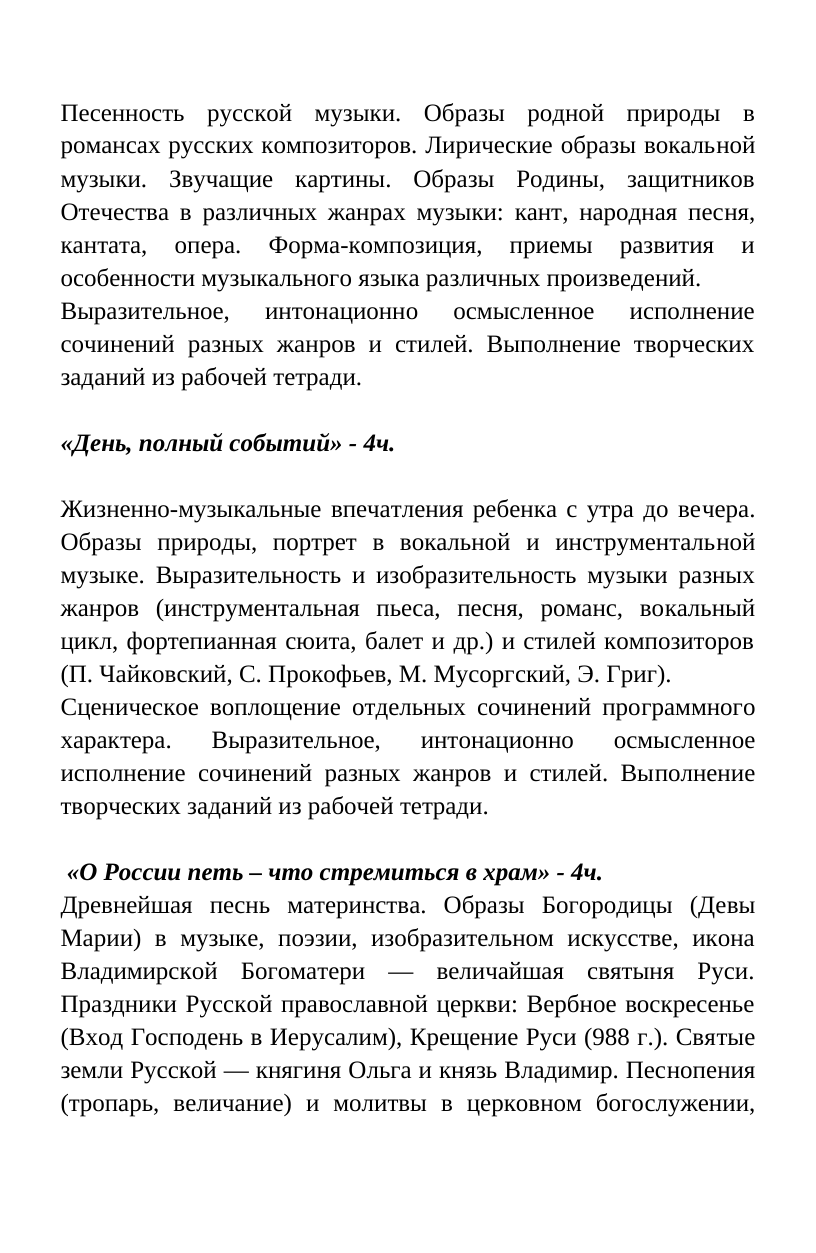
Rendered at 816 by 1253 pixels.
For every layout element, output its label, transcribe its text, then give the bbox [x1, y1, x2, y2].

text Сценическое воплощение отдельных сочинений программного характера. Выразительное, интонационно осмысленное исполнение сочинений разных жанров и стилей. Выполнение творческих заданий из рабочей тетради. [60, 692, 755, 820]
text Жизненно-музыкальные впечатления ребенка с утра до вечера. Образы природы, портрет в вокальной и инструментальной музыке. Выразительность и изобразительность музыки разных жанров (инструментальная пьеса, песня, романс, вокальный цикл, фортепианная сюита, балет и др.) и стилей композиторов (П. Чайковский, С. Прокофьев, М. Мусоргский, Э. Григ). [60, 494, 755, 688]
text «День, полный событий» - 4ч. [60, 428, 755, 457]
text Выразительное, интонационно осмысленное исполнение сочинений разных жанров и стилей. Выполнение творческих заданий из рабочей тетради. [60, 296, 755, 391]
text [60, 890, 755, 1117]
text «О России петь – что стремиться в храм» - 4ч. [60, 857, 755, 886]
text Песенность русской музыки. Образы родной природы в романсах русских композиторов. Лирические образы вокальной музыки. Звучащие картины. Образы Родины, защитников Отечества в различных жанрах музыки: кант, народная песня, кантата, опера. Форма-композиция, приемы развития и особенности музыкального языка различных произведений. [60, 98, 755, 291]
